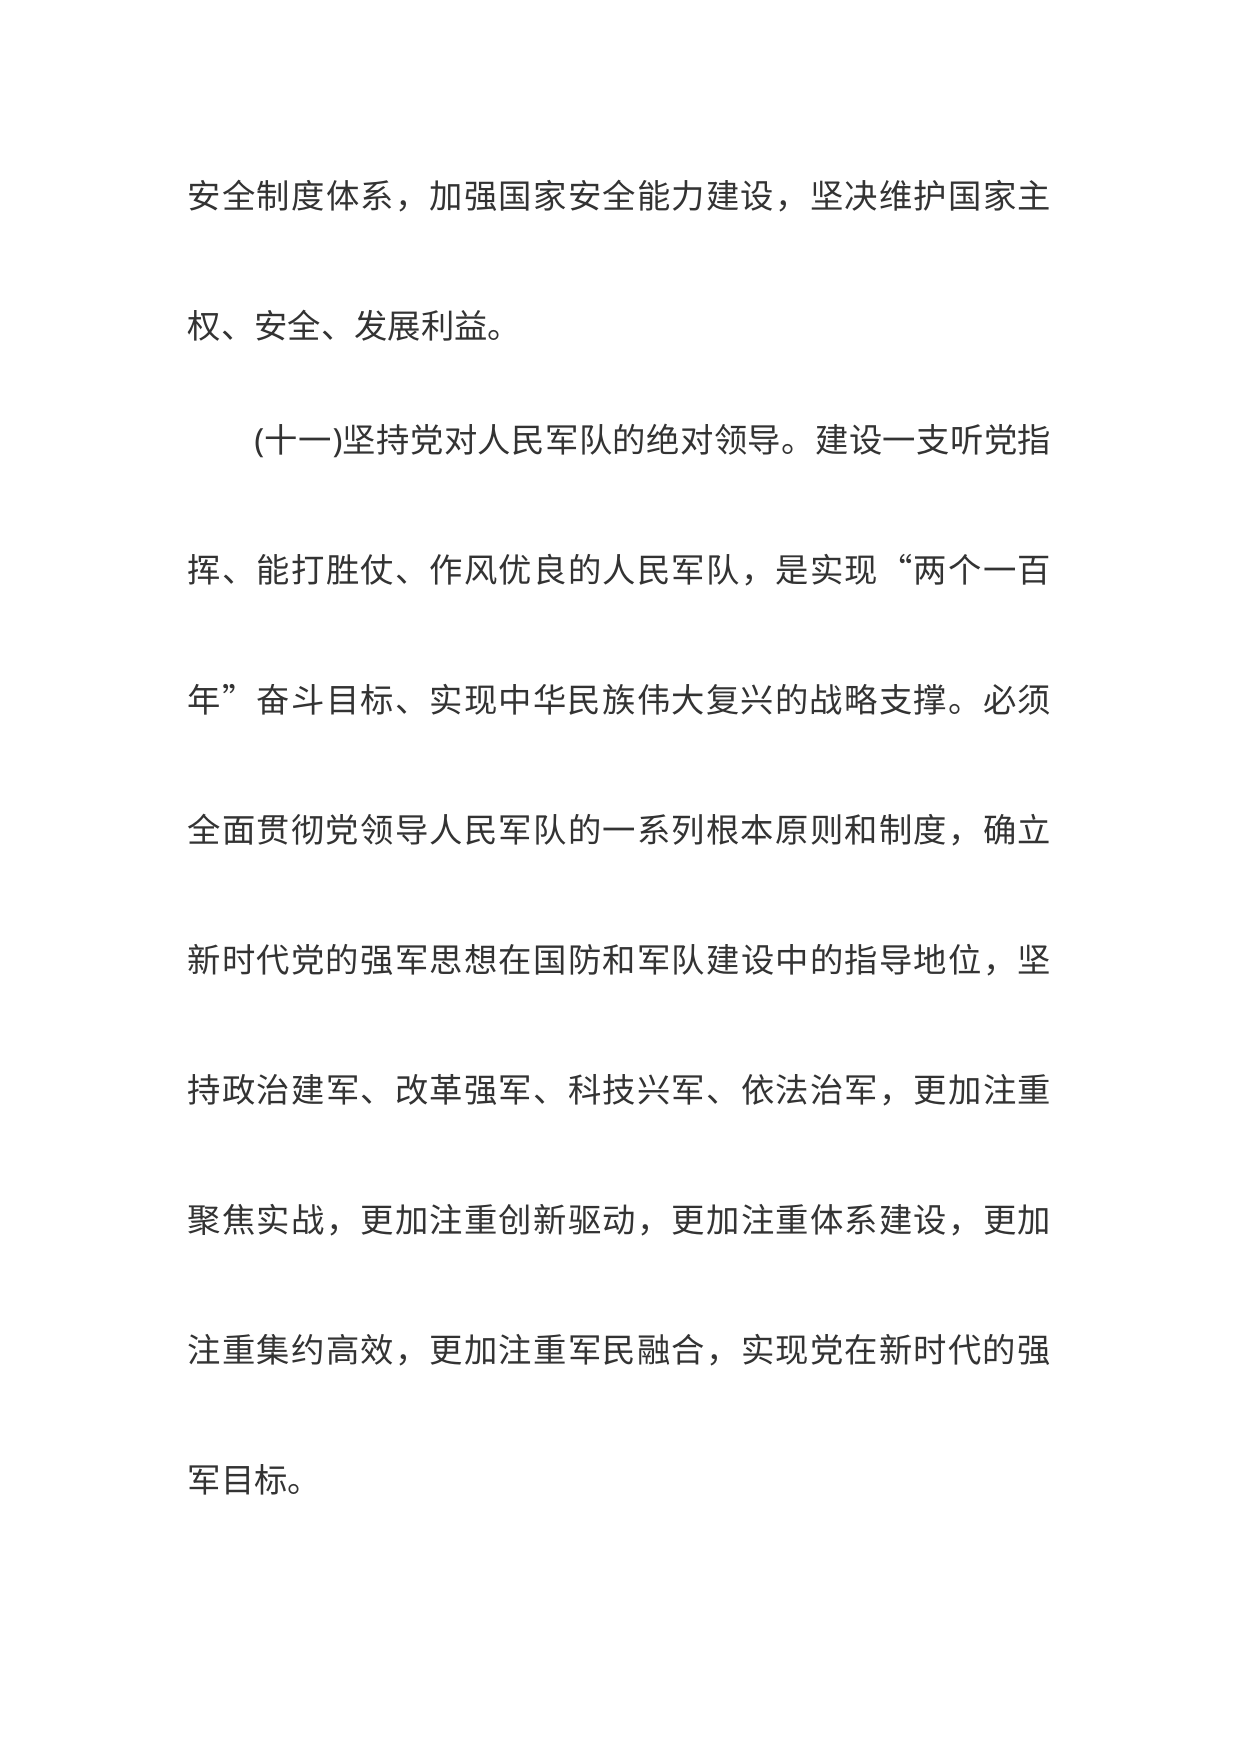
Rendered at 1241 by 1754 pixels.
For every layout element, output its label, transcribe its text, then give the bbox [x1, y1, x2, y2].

text (十一)坚持党对人民军队的绝对领导。建设一支听党指挥、能打胜仗、作风优良的人民军队，是实现“两个一百年”奋斗目标、实现中华民族伟大复兴的战略支撑。必须全面贯彻党领导人民军队的一系列根本原则和制度，确立新时代党的强军思想在国防和军队建设中的指导地位，坚持政治建军、改革强军、科技兴军、依法治军，更加注重聚焦实战，更加注重创新驱动，更加注重体系建设，更加注重集约高效，更加注重军民融合，实现党在新时代的强军目标。 [187, 405, 1053, 1510]
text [187, 162, 1053, 357]
